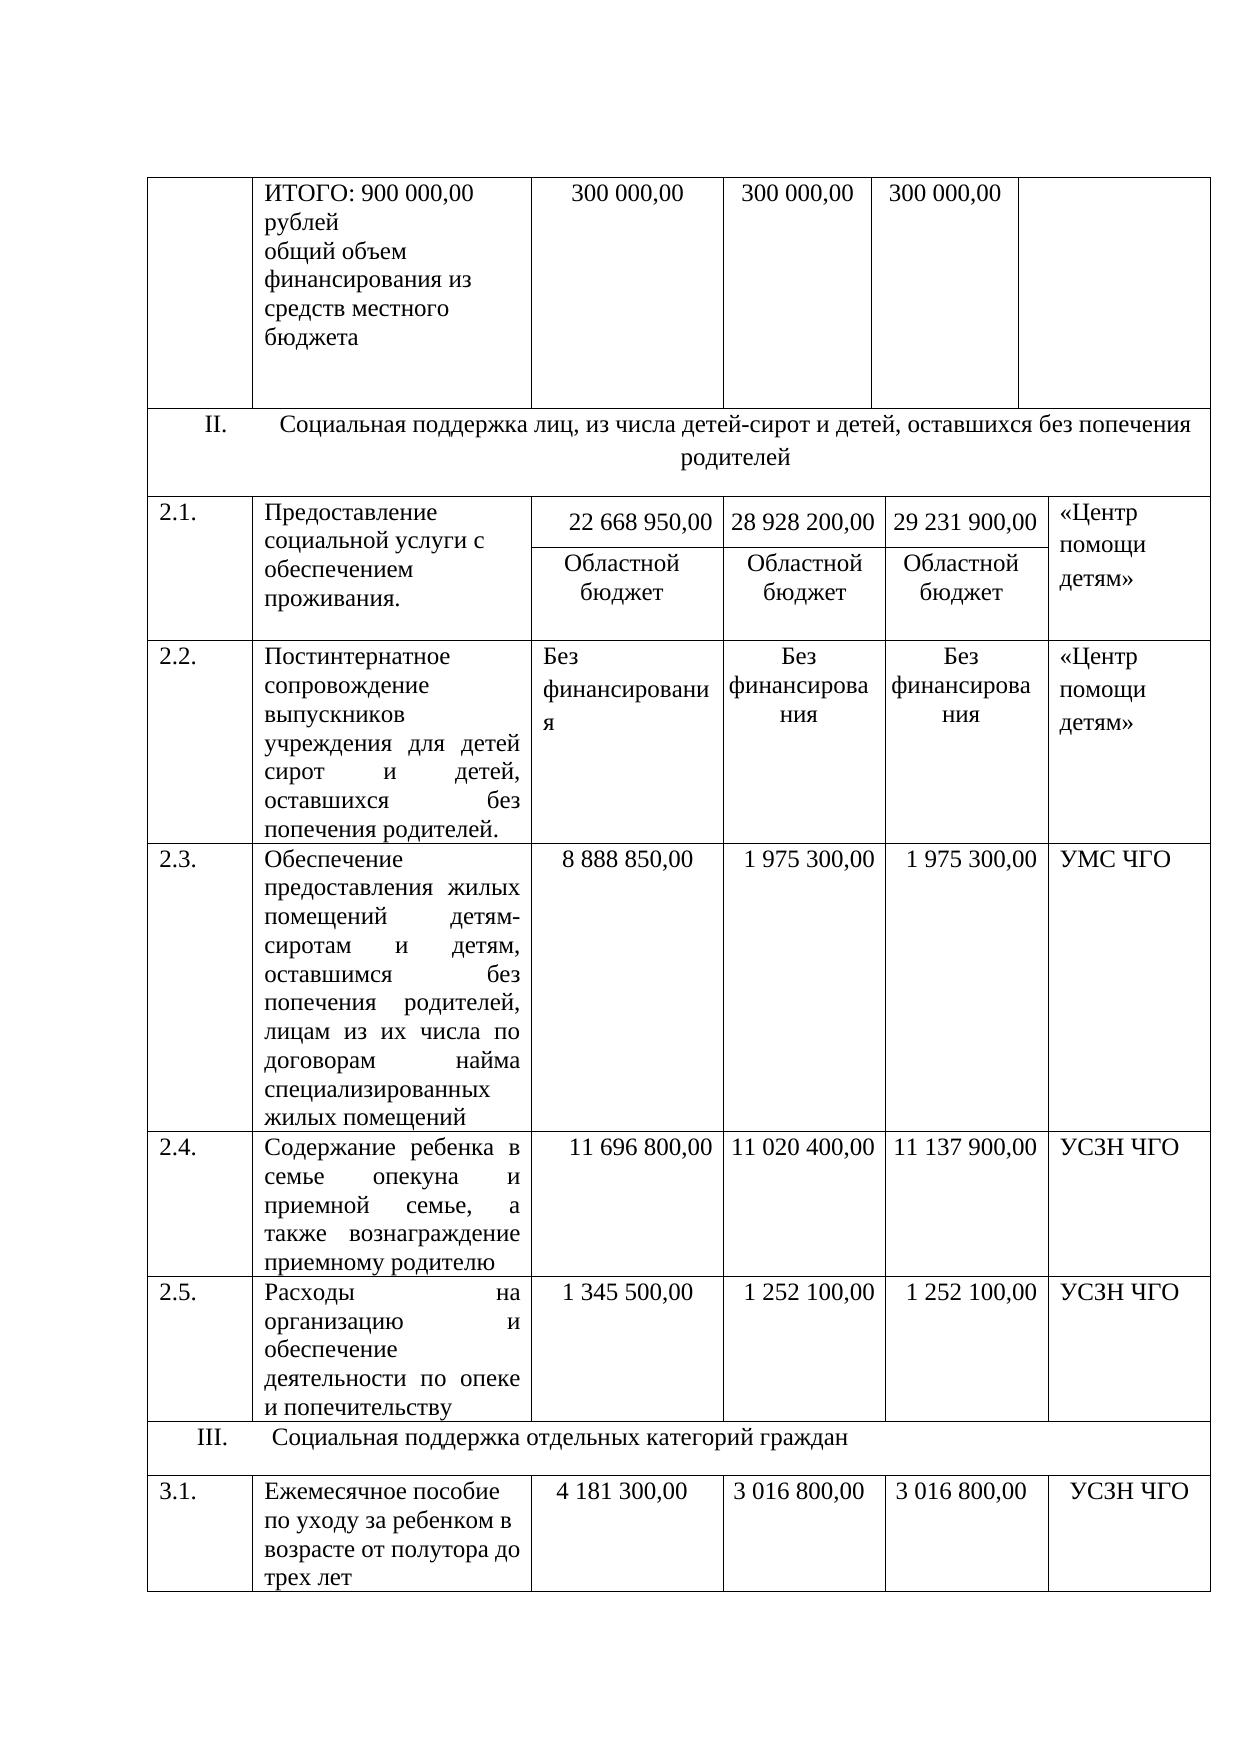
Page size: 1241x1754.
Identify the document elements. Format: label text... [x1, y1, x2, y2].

table_cell Обеспечение предоставления жилых помещений детям-сиротам и детям, оставшимся без попечения родителей, лицам из их числа по договорам найма специализированных жилых помещений [253, 844, 531, 1131]
table_cell 11 020 400,00 [724, 1132, 885, 1276]
table_cell УСЗН ЧГО [1049, 1476, 1210, 1591]
table_cell Ежемесячное пособие по уходу за ребенком в возрасте от полутора до трех лет [253, 1476, 531, 1591]
table_cell [1019, 178, 1210, 408]
table_cell 2.4. [148, 1132, 252, 1276]
table_cell 1 252 100,00 [724, 1277, 885, 1421]
table_cell 1 345 500,00 [532, 1277, 723, 1421]
table_cell Областной бюджет [886, 548, 1048, 640]
table_cell 3 016 800,00 [886, 1476, 1048, 1591]
table_cell 1 252 100,00 [886, 1277, 1048, 1421]
table_cell 11 137 900,00 [886, 1132, 1048, 1276]
table_cell 300 000,00 [532, 178, 723, 408]
table_cell 300 000,00 [872, 178, 1018, 408]
table_cell 1 975 300,00 [724, 844, 885, 1131]
table_cell 1 975 300,00 [886, 844, 1048, 1131]
table_cell Областной бюджет [532, 548, 723, 640]
table_cell Без финансирования [724, 641, 885, 843]
table_cell 2.2. [148, 641, 252, 843]
table_cell ИТОГО: 900 000,00 рублей общий объем финансирования из средств местного бюджета [253, 178, 531, 408]
table_cell Областной бюджет [724, 548, 885, 640]
table_cell 300 000,00 [724, 178, 871, 408]
table_cell УМС ЧГО [1049, 844, 1210, 1131]
table_cell «Центр помощи детям» [1049, 641, 1210, 843]
table_cell 8 888 850,00 [532, 844, 723, 1131]
table_cell 2.3. [148, 844, 252, 1131]
table_cell Предоставление социальной услуги с обеспечением проживания. [253, 497, 531, 640]
table_cell 11 696 800,00 [532, 1132, 723, 1276]
table_cell [148, 178, 252, 408]
table_cell 22 668 950,00 [532, 497, 723, 547]
table_cell 3.1. [148, 1476, 252, 1591]
table_cell «Центр помощи детям» [1049, 497, 1210, 640]
table_cell 2.1. [148, 497, 252, 640]
table_cell 29 231 900,00 [886, 497, 1048, 547]
table_cell 4 181 300,00 [532, 1476, 723, 1591]
table_cell УСЗН ЧГО [1049, 1277, 1210, 1421]
table_cell УСЗН ЧГО [1049, 1132, 1210, 1276]
table_cell 2.5. [148, 1277, 252, 1421]
table_cell Расходы на организацию и обеспечение деятельности по опеке и попечительству [253, 1277, 531, 1421]
table_cell Содержание ребенка в семье опекуна и приемной семье, а также вознаграждение приемному родителю [253, 1132, 531, 1276]
table_cell Постинтернатное сопровождение выпускников учреждения для детей сирот и детей, оставшихся без попечения родителей. [253, 641, 531, 843]
table_cell 3 016 800,00 [724, 1476, 885, 1591]
table_cell 28 928 200,00 [724, 497, 885, 547]
table_cell Социальная поддержка лиц, из числа детей-сирот и детей, оставшихся без попечения родителей [148, 409, 1210, 496]
table_cell Без финансирования [886, 641, 1048, 843]
table_cell Социальная поддержка отдельных категорий граждан [148, 1422, 1210, 1475]
table_cell Без финансирования [532, 641, 723, 843]
